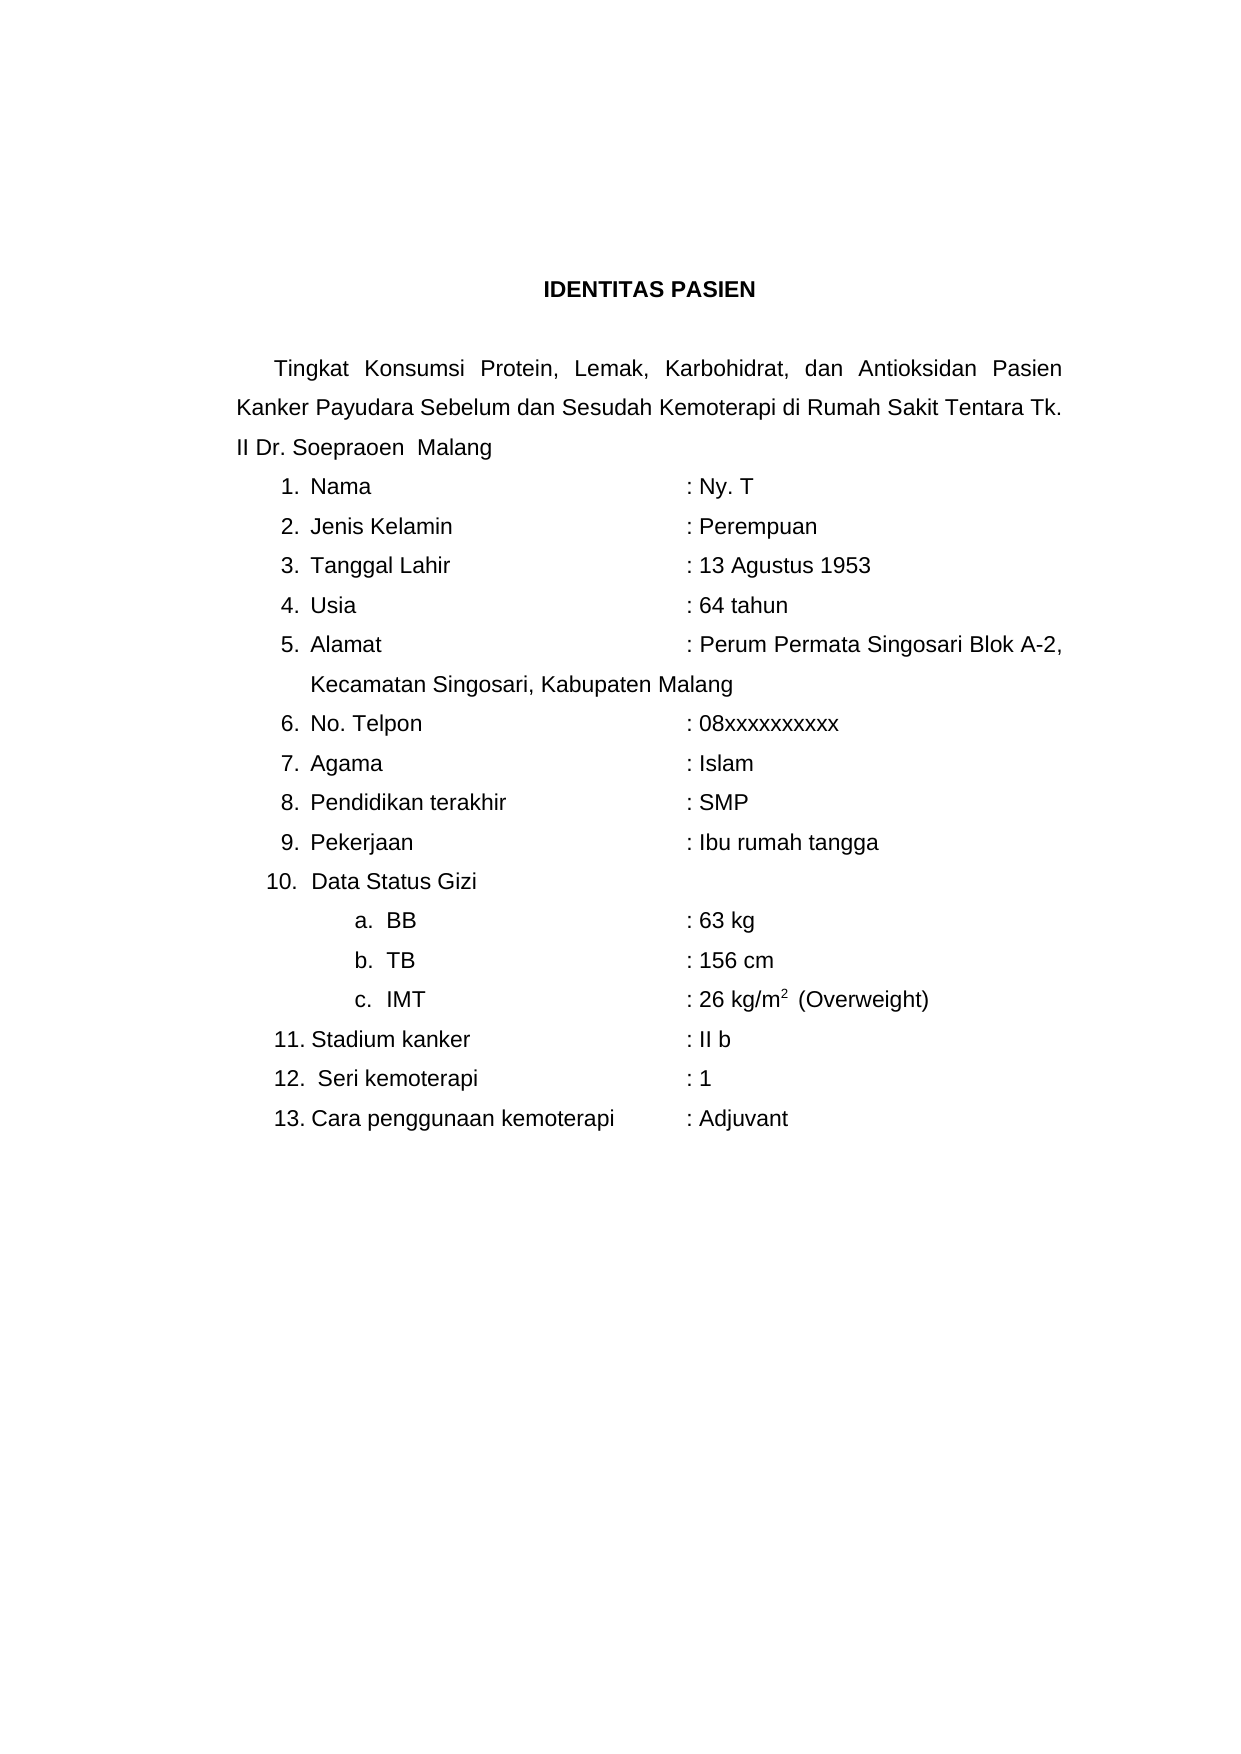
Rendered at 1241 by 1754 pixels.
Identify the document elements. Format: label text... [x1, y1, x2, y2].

list Cara penggunaan kemoterapi : Adjuvant [274, 1105, 1063, 1131]
list Jenis Kelamin : Perempuan [281, 513, 1063, 539]
list TB : 156 cm [340, 947, 1063, 973]
list No. Telpon : 08xxxxxxxxxx [281, 710, 1063, 736]
list Agama : Islam [281, 749, 1063, 776]
list Tanggal Lahir : 13 Agustus 1953 [281, 552, 1063, 578]
list Usia : 64 tahun [281, 592, 1063, 618]
list Pekerjaan : Ibu rumah tangga [281, 828, 1063, 855]
list Stadium kanker : II b [274, 1026, 1063, 1052]
list Nama : Ny. T [281, 473, 1063, 499]
list Pendidikan terakhir : SMP [281, 789, 1063, 815]
list Alamat : Perum Permata Singosari Blok A-2, Kecamatan Singosari, Kabupaten Malang [281, 631, 1063, 697]
list Seri kemoterapi : 1 [274, 1065, 1063, 1092]
text IDENTITAS PASIEN [236, 276, 1063, 302]
text Tingkat Konsumsi Protein, Lemak, Karbohidrat, dan Antioksidan Pasien Kanker Payudara Sebelum dan Sesudah Kemoterapi di Rumah Sakit Tentara Tk. II Dr. Soepraoen Malang [236, 355, 1063, 460]
list IMT : 26 kg/m2 (Overweight) [340, 986, 1063, 1013]
list BB : 63 kg [340, 907, 1063, 934]
list Data Status Gizi [133, 868, 1063, 894]
